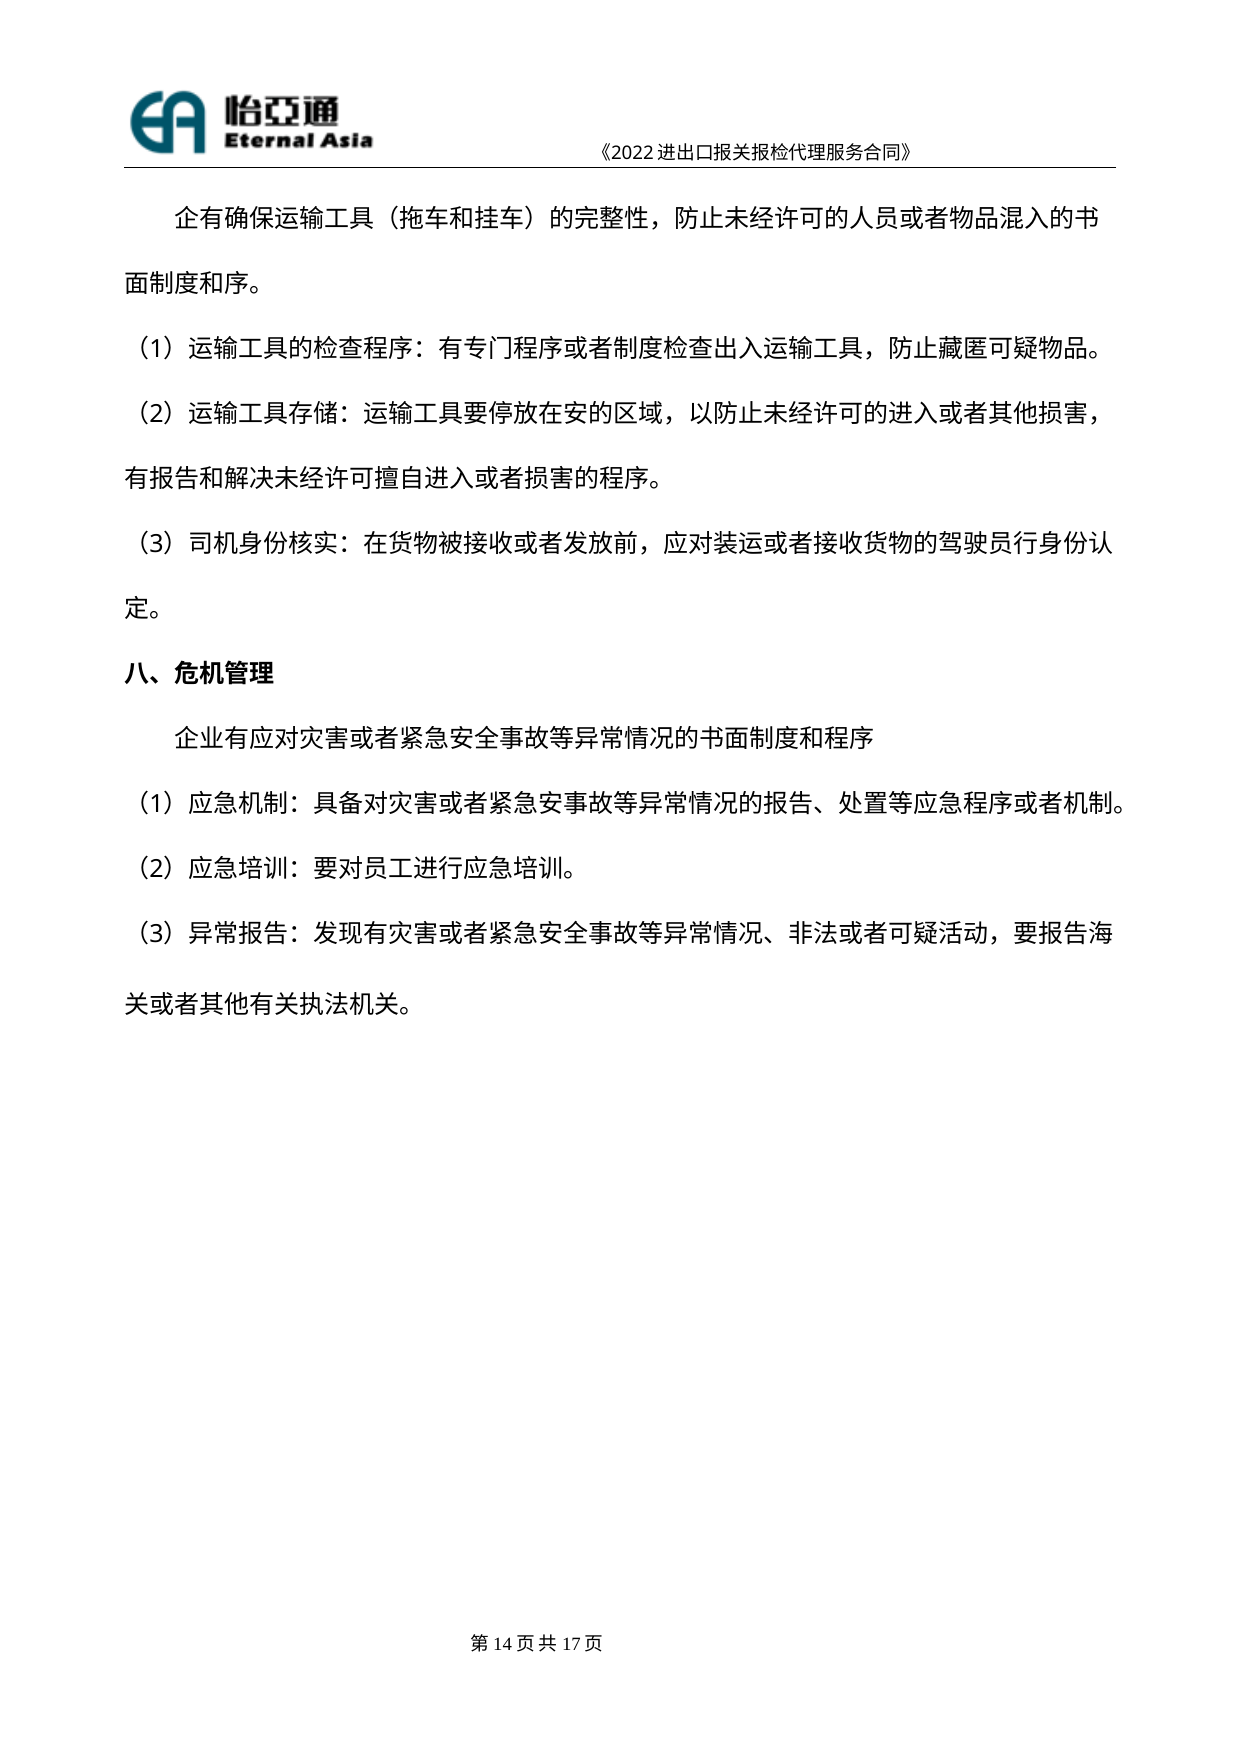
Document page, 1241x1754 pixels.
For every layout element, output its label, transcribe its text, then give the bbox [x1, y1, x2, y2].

text （3）司机身份核实：在货物被接收或者发放前，应对装运或者接收货物的驾驶员行身份认定。 [124, 509, 1116, 639]
text （2）应急培训：要对员工进行应急培训。 [124, 834, 1116, 899]
text （2）运输工具存储：运输工具要停放在安的区域，以防止未经许可的进入或者其他损害，有报告和解决未经许可擅自进入或者损害的程序。 [124, 379, 1116, 509]
text （1）运输工具的检查程序：有专门程序或者制度检查出入运输工具，防止藏匿可疑物品。 [124, 314, 1116, 379]
picture [124, 88, 380, 160]
text 企有确保运输工具（拖车和挂车）的完整性，防止未经许可的人员或者物品混入的书面制度和序。 [124, 184, 1116, 314]
text 企业有应对灾害或者紧急安全事故等异常情况的书面制度和程序 [124, 704, 1116, 769]
text （1）应急机制：具备对灾害或者紧急安事故等异常情况的报告、处置等应急程序或者机制。 [124, 769, 1116, 834]
text （3）异常报告：发现有灾害或者紧急安全事故等异常情况、非法或者可疑活动，要报告海关或者其他有关执法机关。 [124, 899, 1116, 1035]
list 危机管理 [124, 639, 1116, 704]
